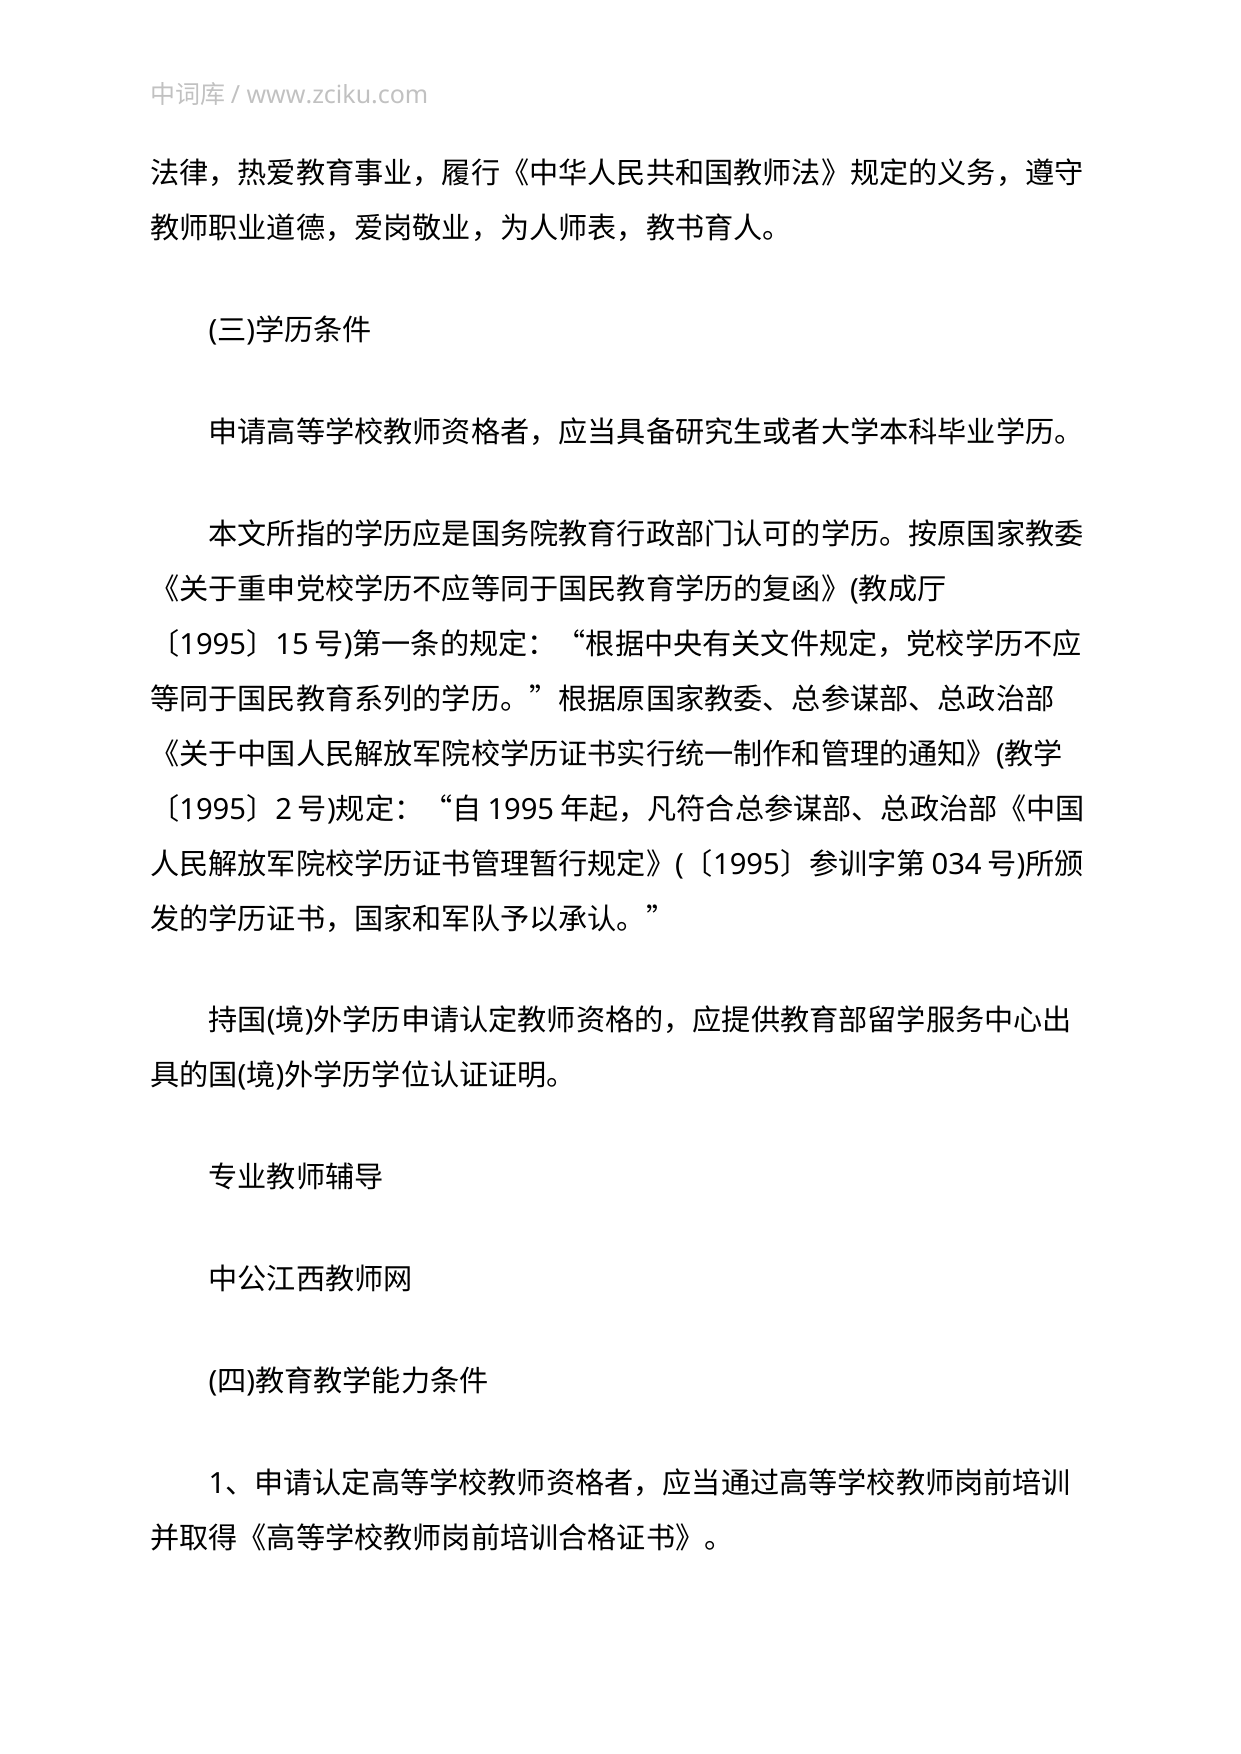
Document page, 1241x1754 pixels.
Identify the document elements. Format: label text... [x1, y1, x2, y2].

text 本文所指的学历应是国务院教育行政部门认可的学历。按原国家教委《关于重申党校学历不应等同于国民教育学历的复函》(教成厅〔1995〕15号)第一条的规定：“根据中央有关文件规定，党校学历不应等同于国民教育系列的学历。”根据原国家教委、总参谋部、总政治部《关于中国人民解放军院校学历证书实行统一制作和管理的通知》(教学〔1995〕2号)规定：“自1995年起，凡符合总参谋部、总政治部《中国人民解放军院校学历证书管理暂行规定》(〔1995〕参训字第034号)所颁发的学历证书，国家和军队予以承认。” [150, 510, 1090, 937]
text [150, 150, 1090, 247]
text 中公江西教师网 [150, 1256, 1090, 1298]
text (三)学历条件 [150, 307, 1090, 349]
text 申请高等学校教师资格者，应当具备研究生或者大学本科毕业学历。 [150, 409, 1090, 451]
text (四)教育教学能力条件 [150, 1357, 1090, 1400]
text 专业教师辅导 [150, 1154, 1090, 1196]
text 持国(境)外学历申请认定教师资格的，应提供教育部留学服务中心出具的国(境)外学历学位认证证明。 [150, 997, 1090, 1094]
text 1、申请认定高等学校教师资格者，应当通过高等学校教师岗前培训并取得《高等学校教师岗前培训合格证书》。 [150, 1459, 1090, 1557]
